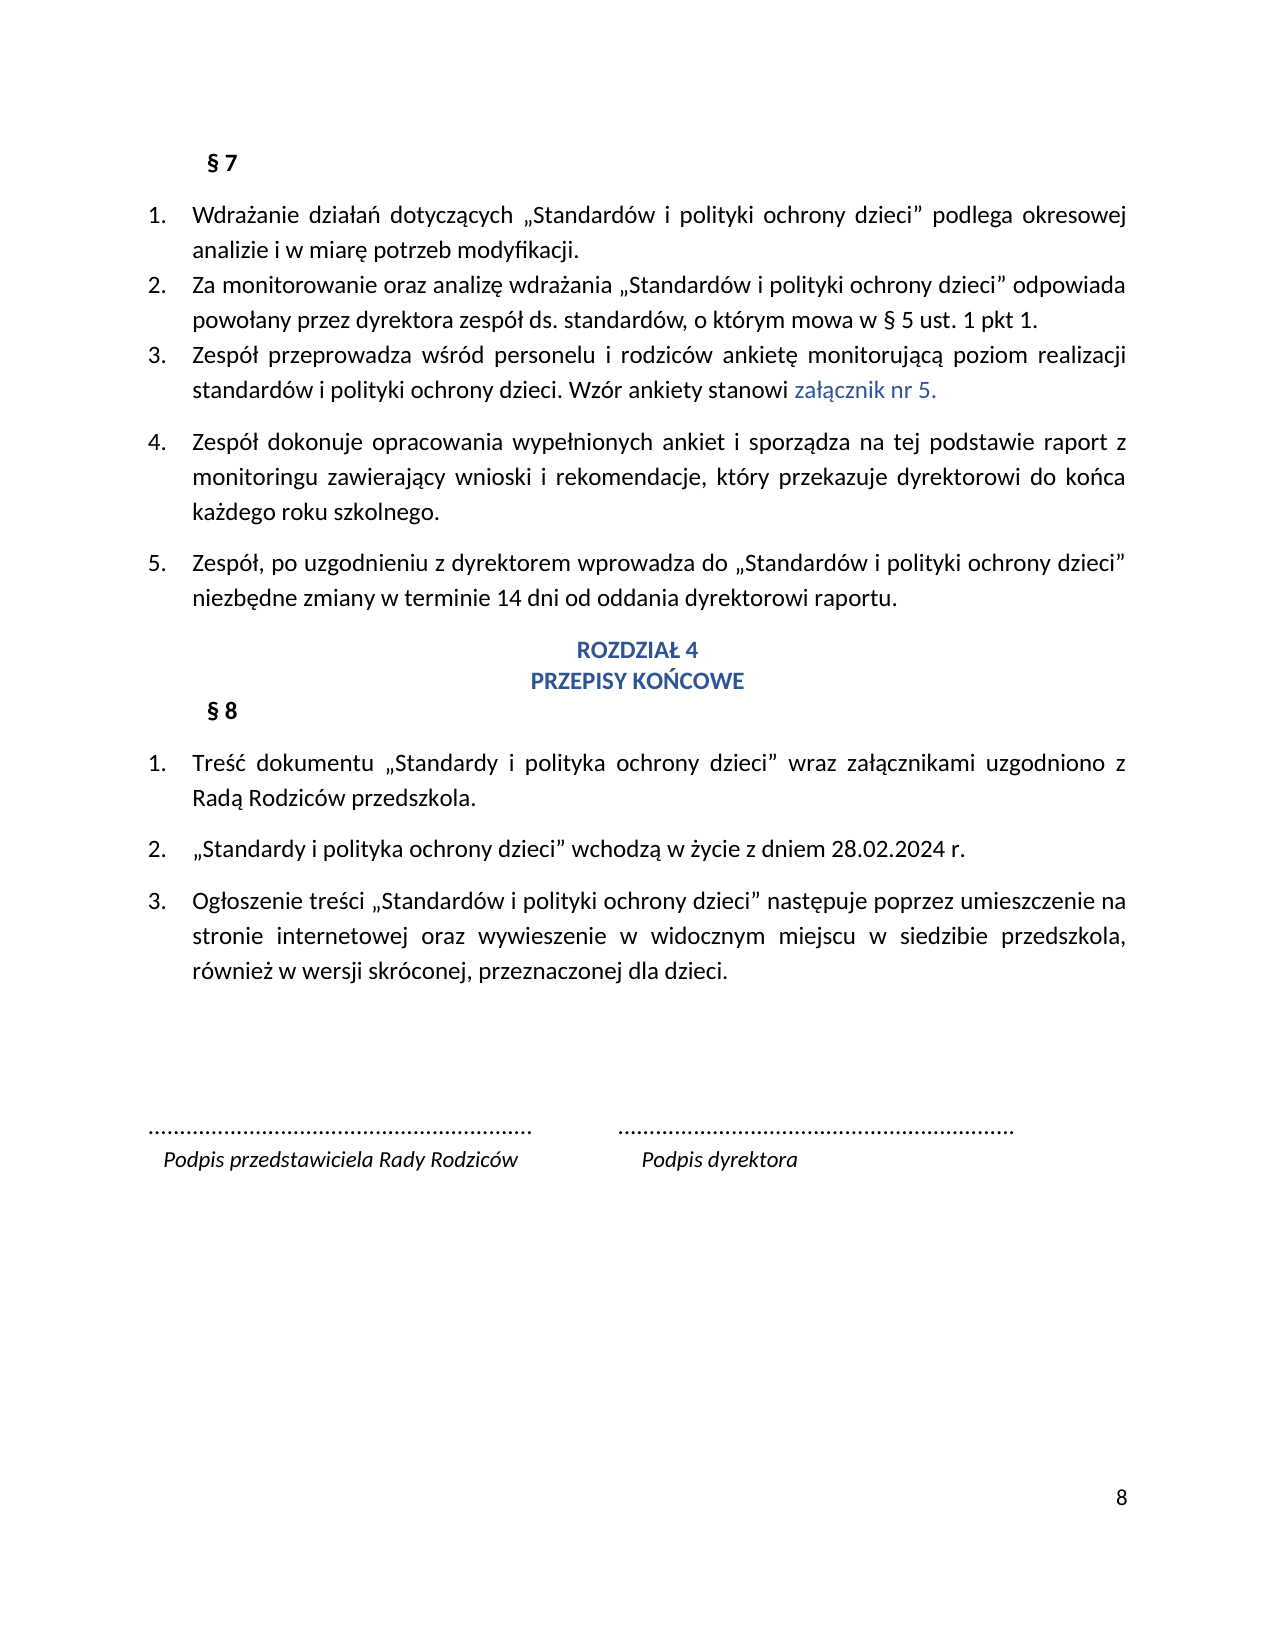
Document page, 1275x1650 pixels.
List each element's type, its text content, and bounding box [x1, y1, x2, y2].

list „Standardy i polityka ochrony dzieci” wchodzą w życie z dniem 28.02.2024 r. [148, 834, 1127, 864]
text Podpis przedstawiciela Rady Rodziców Podpis dyrektora [148, 1145, 1127, 1173]
list Zespół dokonuje opracowania wypełnionych ankiet i sporządza na tej podstawie raport z monitoringu zawierający wnioski i rekomendacje, który przekazuje dyrektorowi do końca każdego roku szkolnego. [148, 426, 1127, 526]
text PRZEPISY KOŃCOWE [148, 665, 1127, 695]
list Treść dokumentu „Standardy i polityka ochrony dzieci” wraz załącznikami uzgodniono z Radą Rodziców przedszkola. [148, 747, 1127, 812]
subtitle Za monitorowanie oraz analizę wdrażania „Standardów i polityki ochrony dzieci” odpowiada powołany przez dyrektora zespół ds. standardów, o którym mowa w § 5 ust. 1 pkt 1. [148, 269, 1127, 335]
subtitle Wdrażanie działań dotyczących „Standardów i polityki ochrony dzieci” podlega okresowej analizie i w miarę potrzeb modyfikacji. [148, 199, 1127, 265]
list Zespół, po uzgodnieniu z dyrektorem wprowadza do „Standardów i polityki ochrony dzieci” niezbędne zmiany w terminie 14 dni od oddania dyrektorowi raportu. [148, 548, 1127, 613]
text § 7 [148, 148, 1127, 178]
list Ogłoszenie treści „Standardów i polityki ochrony dzieci” następuje poprzez umieszczenie na stronie internetowej oraz wywieszenie w widocznym miejscu w siedzibie przedszkola, również w wersji skróconej, przeznaczonej dla dzieci. [148, 885, 1127, 986]
text ............................................................. ............................................................... [148, 1110, 1127, 1141]
text § 8 [207, 695, 1127, 726]
list Zespół przeprowadza wśród personelu i rodziców ankietę monitorującą poziom realizacji standardów i polityki ochrony dzieci. Wzór ankiety stanowi załącznik nr 5. [148, 339, 1127, 405]
text ROZDZIAŁ 4 [148, 634, 1127, 665]
